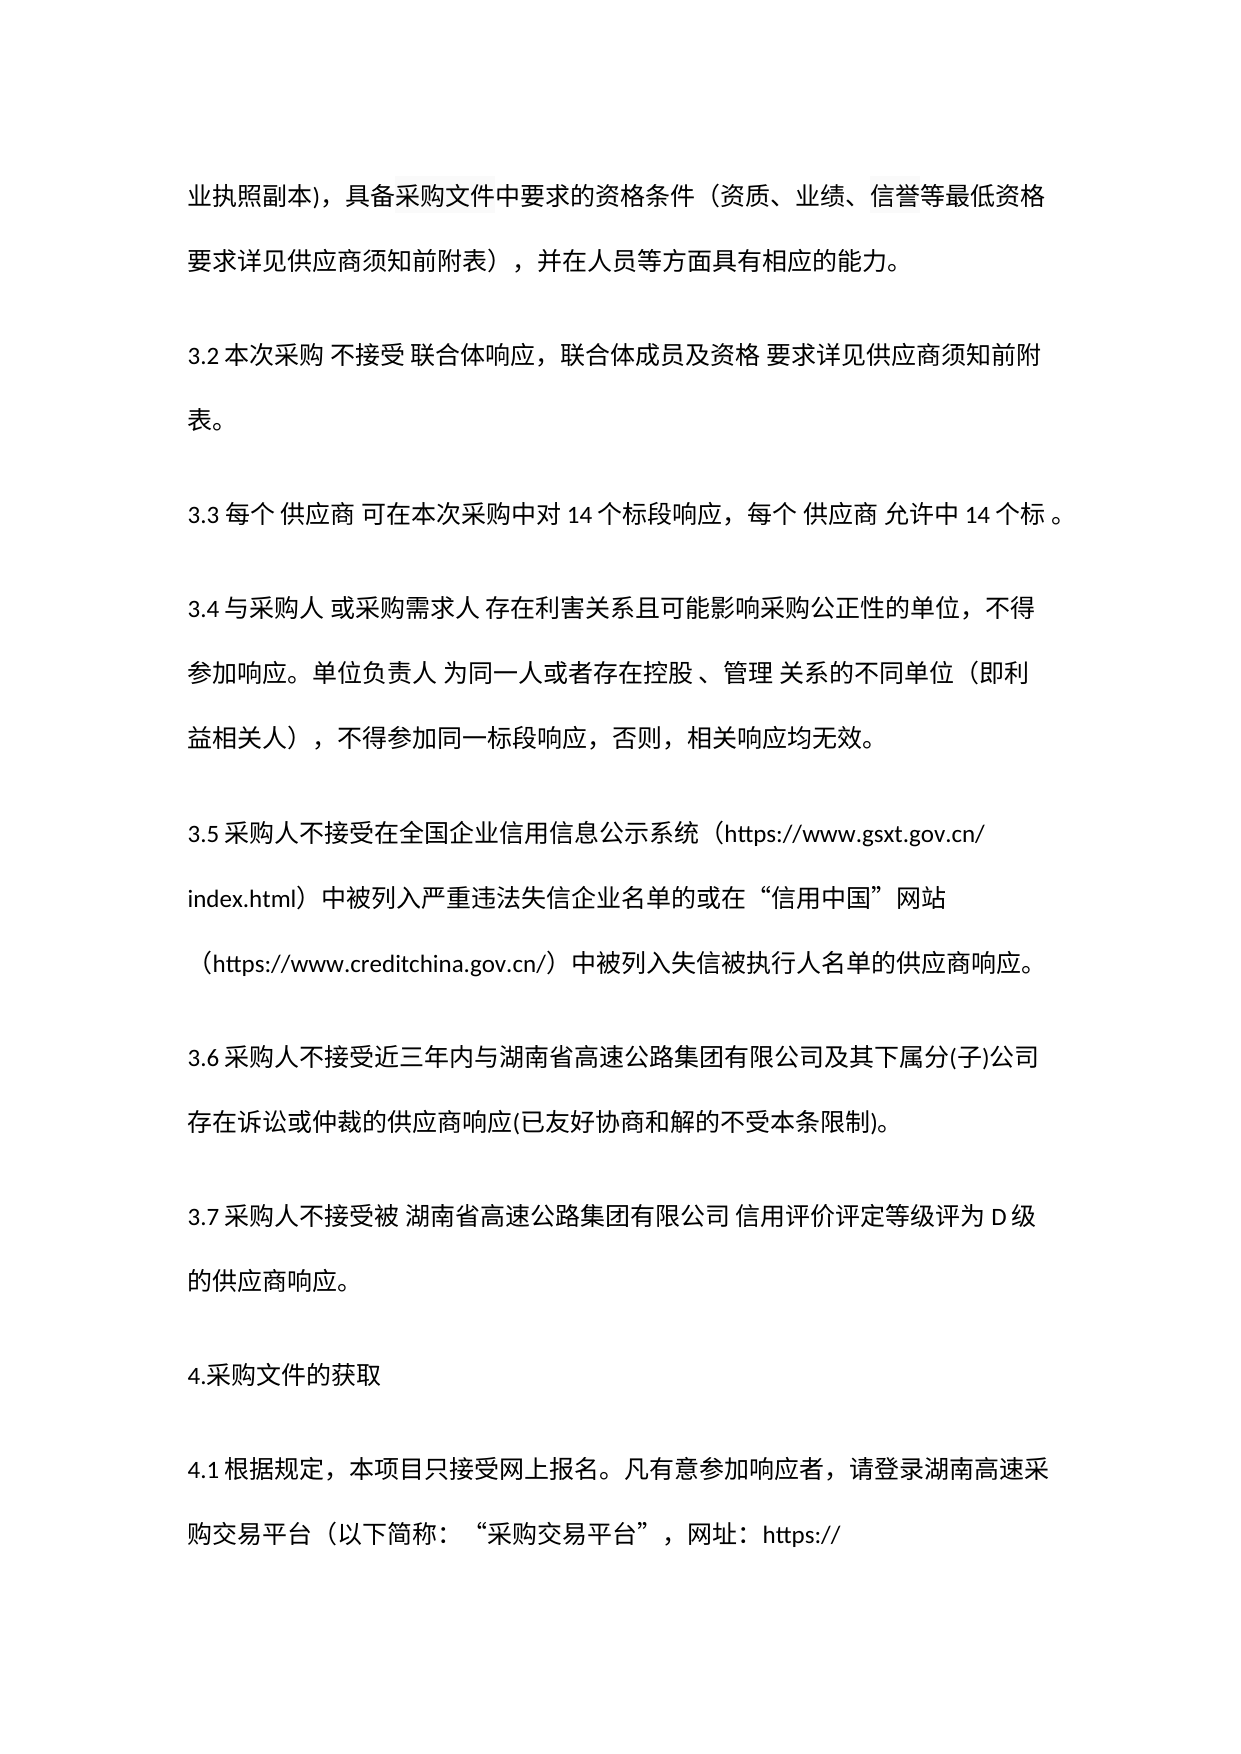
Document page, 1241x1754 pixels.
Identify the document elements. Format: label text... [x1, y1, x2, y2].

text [187, 1435, 1053, 1565]
text 3.7采购人不接受被 湖南省高速公路集团有限公司 信用评价评定等级评为 D级的供应商响应。 [187, 1182, 1053, 1312]
text 4.采购文件的获取 [187, 1341, 1053, 1406]
text 3.6采购人不接受近三年内与湖南省高速公路集团有限公司及其下属分(子)公司存在诉讼或仲裁的供应商响应(已友好协商和解的不受本条限制)。 [187, 1023, 1053, 1153]
text 3.2本次采购 不接受 联合体响应，联合体成员及资格 要求详见供应商须知前附表。 [187, 321, 1053, 451]
text 3.3 每个 供应商 可在本次采购中对 14 个标段响应，每个 供应商 允许中 14 个标 。 [187, 480, 1053, 545]
text 3.5采购人不接受在全国企业信用信息公示系统（https://www.gsxt.gov.cn/index.html）中被列入严重违法失信企业名单的或在“信用中国”网站（https://www.creditchina.gov.cn/）中被列入失信被执行人名单的供应商响应。 [187, 799, 1053, 994]
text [187, 162, 1053, 292]
text 3.4与采购人 或采购需求人 存在利害关系且可能影响采购公正性的单位，不得参加响应。单位负责人 为同一人或者存在控股 、管理 关系的不同单位（即利益相关人），不得参加同一标段响应，否则，相关响应均无效。 [187, 574, 1053, 769]
